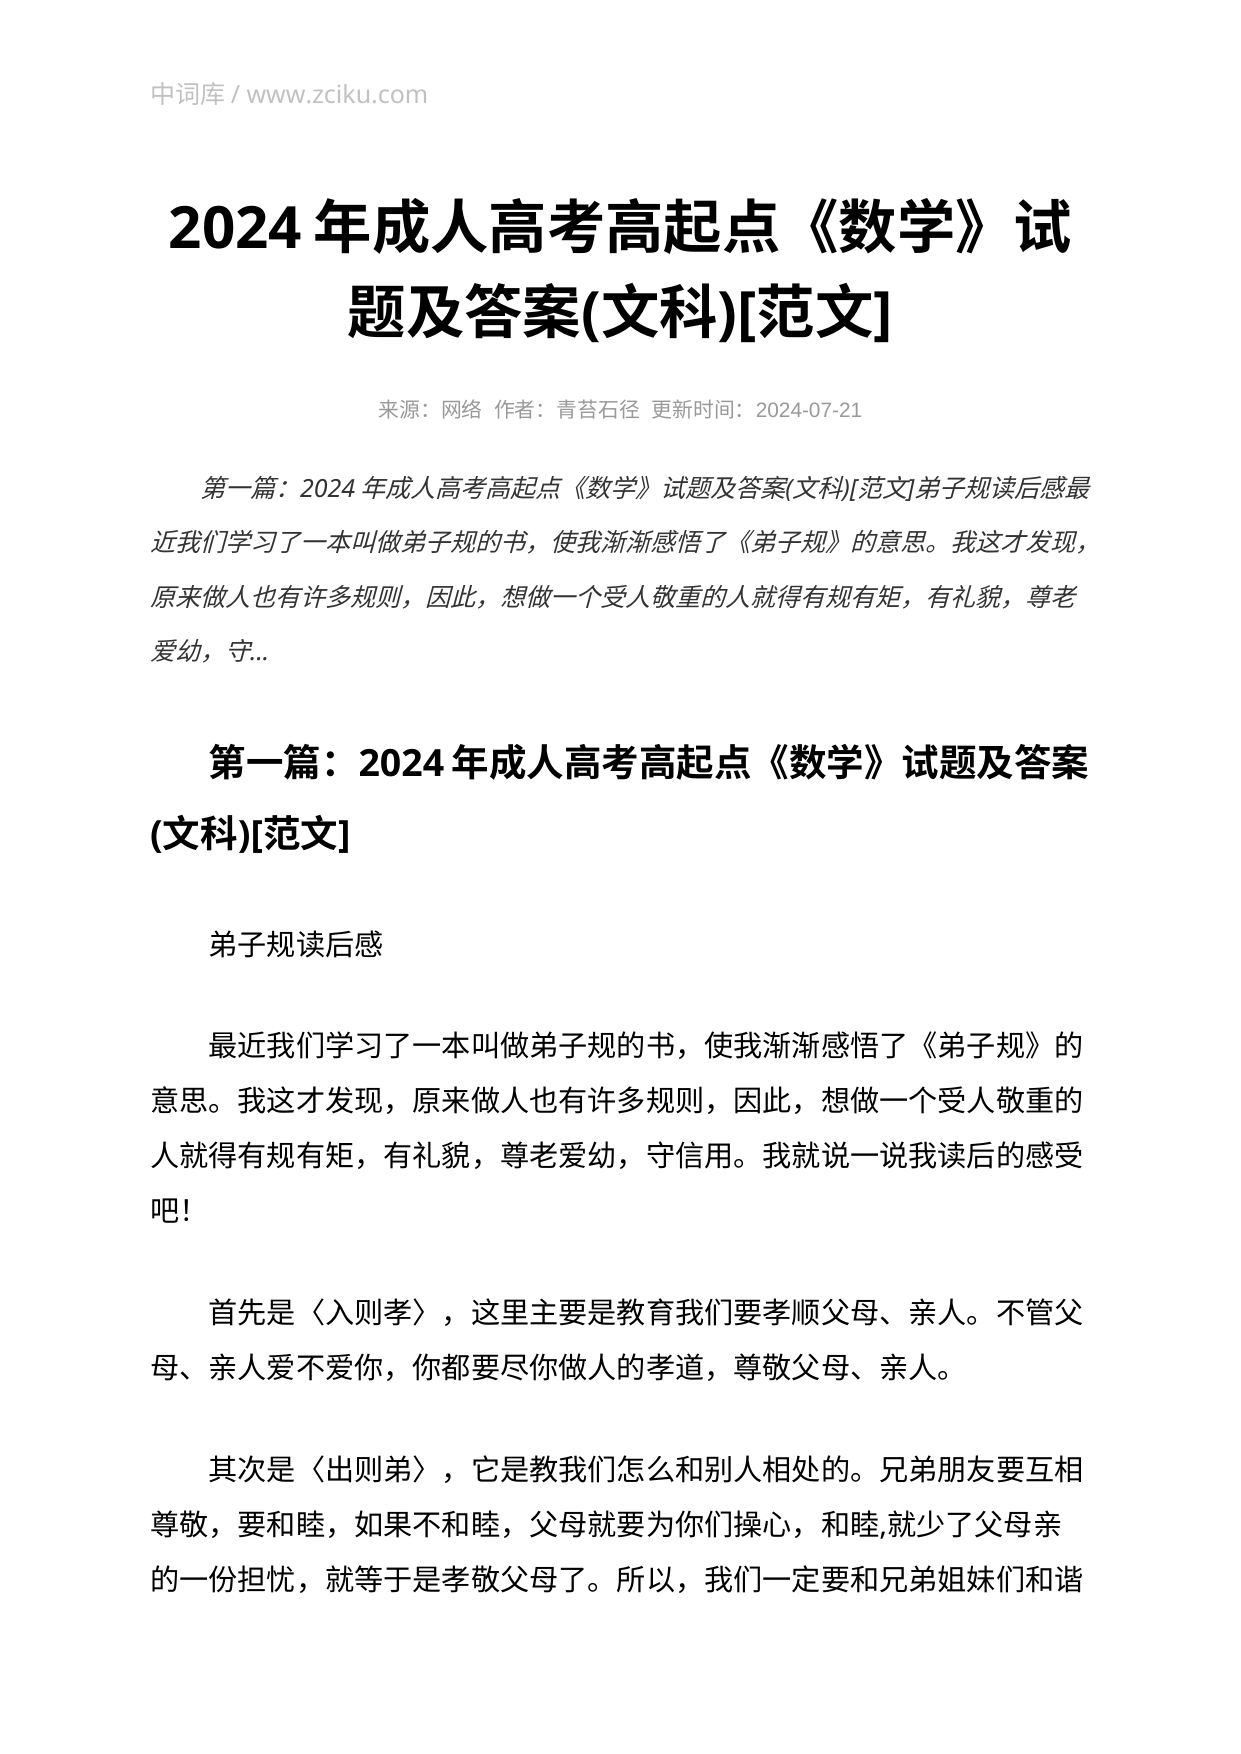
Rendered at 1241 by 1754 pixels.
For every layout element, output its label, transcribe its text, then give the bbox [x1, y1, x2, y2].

text 首先是〈入则孝〉，这里主要是教育我们要孝顺父母、亲人。不管父母、亲人爱不爱你，你都要尽你做人的孝道，尊敬父母、亲人。 [150, 1289, 1090, 1387]
text 第一篇：2024年成人高考高起点《数学》试题及答案(文科)[范文] [150, 733, 1090, 858]
text 弟子规读后感 [150, 921, 1090, 963]
text 来源：网络 作者：青苔石径 更新时间：2024-07-21 [150, 398, 1090, 422]
subtitle 2024年成人高考高起点《数学》试题及答案(文科)[范文] [150, 181, 1090, 351]
text 第一篇：2024年成人高考高起点《数学》试题及答案(文科)[范文]弟子规读后感最近我们学习了一本叫做弟子规的书，使我渐渐感悟了《弟子规》的意思。我这才发现，原来做人也有许多规则，因此，想做一个受人敬重的人就得有规有矩，有礼貌，尊老爱幼，守... [150, 468, 1090, 668]
text 最近我们学习了一本叫做弟子规的书，使我渐渐感悟了《弟子规》的意思。我这才发现，原来做人也有许多规则，因此，想做一个受人敬重的人就得有规有矩，有礼貌，尊老爱幼，守信用。我就说一说我读后的感受吧！ [150, 1023, 1090, 1230]
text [150, 1446, 1090, 1598]
